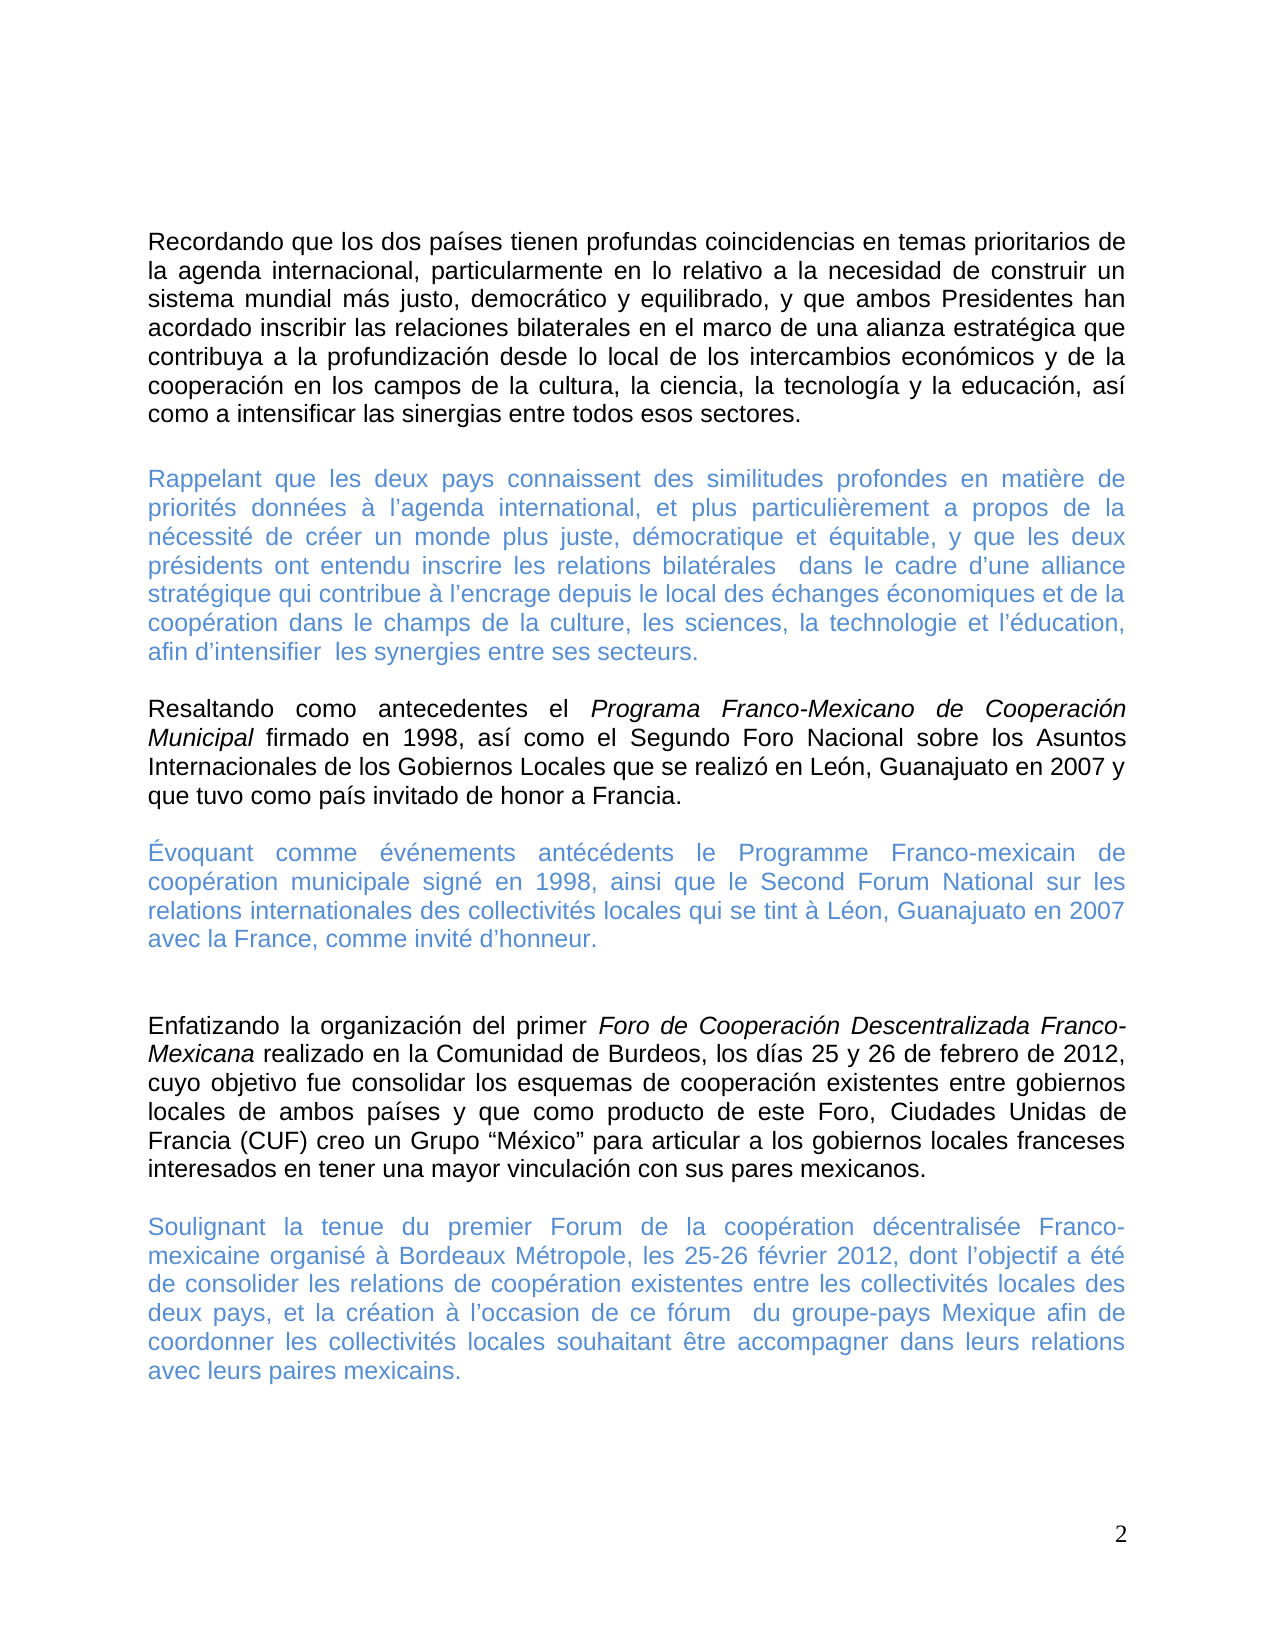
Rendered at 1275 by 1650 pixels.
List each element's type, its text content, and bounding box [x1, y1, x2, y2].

text Rappelant que les deux pays connaissent des similitudes profondes en matière de priorités données à l’agenda international, et plus particulièrement a propos de la nécessité de créer un monde plus juste, démocratique et équitable, y que les deux présidents ont entendu inscrire les relations bilatérales dans le cadre d’une alliance stratégique qui contribue à l’encrage depuis le local des échanges économiques et de la coopération dans le champs de la culture, les sciences, la technologie et l’éducation, afin d’intensifier les synergies entre ses secteurs. [148, 464, 1127, 666]
text Soulignant la tenue du premier Forum de la coopération décentralisée Franco-mexicaine organisé à Bordeaux Métropole, les 25-26 février 2012, dont l’objectif a été de consolider les relations de coopération existentes entre les collectivités locales des deux pays, et la création à l’occasion de ce fórum du groupe-pays Mexique afin de coordonner les collectivités locales souhaitant être accompagner dans leurs relations avec leurs paires mexicains. [148, 1212, 1127, 1384]
text Enfatizando la organización del primer Foro de Cooperación Descentralizada Franco-Mexicana realizado en la Comunidad de Burdeos, los días 25 y 26 de febrero de 2012, cuyo objetivo fue consolidar los esquemas de cooperación existentes entre gobiernos locales de ambos países y que como producto de este Foro, Ciudades Unidas de Francia (CUF) creo un Grupo “México” para articular a los gobiernos locales franceses interesados en tener una mayor vinculación con sus pares mexicanos. [148, 1011, 1127, 1183]
text Resaltando como antecedentes el Programa Franco-Mexicano de Cooperación Municipal firmado en 1998, así como el Segundo Foro Nacional sobre los Asuntos Internacionales de los Gobiernos Locales que se realizó en León, Guanajuato en 2007 y que tuvo como país invitado de honor a Francia. [148, 694, 1127, 809]
text Recordando que los dos países tienen profundas coincidencias en temas prioritarios de la agenda internacional, particularmente en lo relativo a la necesidad de construir un sistema mundial más justo, democrático y equilibrado, y que ambos Presidentes han acordado inscribir las relaciones bilaterales en el marco de una alianza estratégica que contribuya a la profundización desde lo local de los intercambios económicos y de la cooperación en los campos de la cultura, la ciencia, la tecnología y la educación, así como a intensificar las sinergias entre todos esos sectores. [148, 227, 1127, 428]
text Évoquant comme événements antécédents le Programme Franco-mexicain de coopération municipale signé en 1998, ainsi que le Second Forum National sur les relations internationales des collectivités locales qui se tint à Léon, Guanajuato en 2007 avec la France, comme invité d’honneur. [148, 838, 1127, 953]
